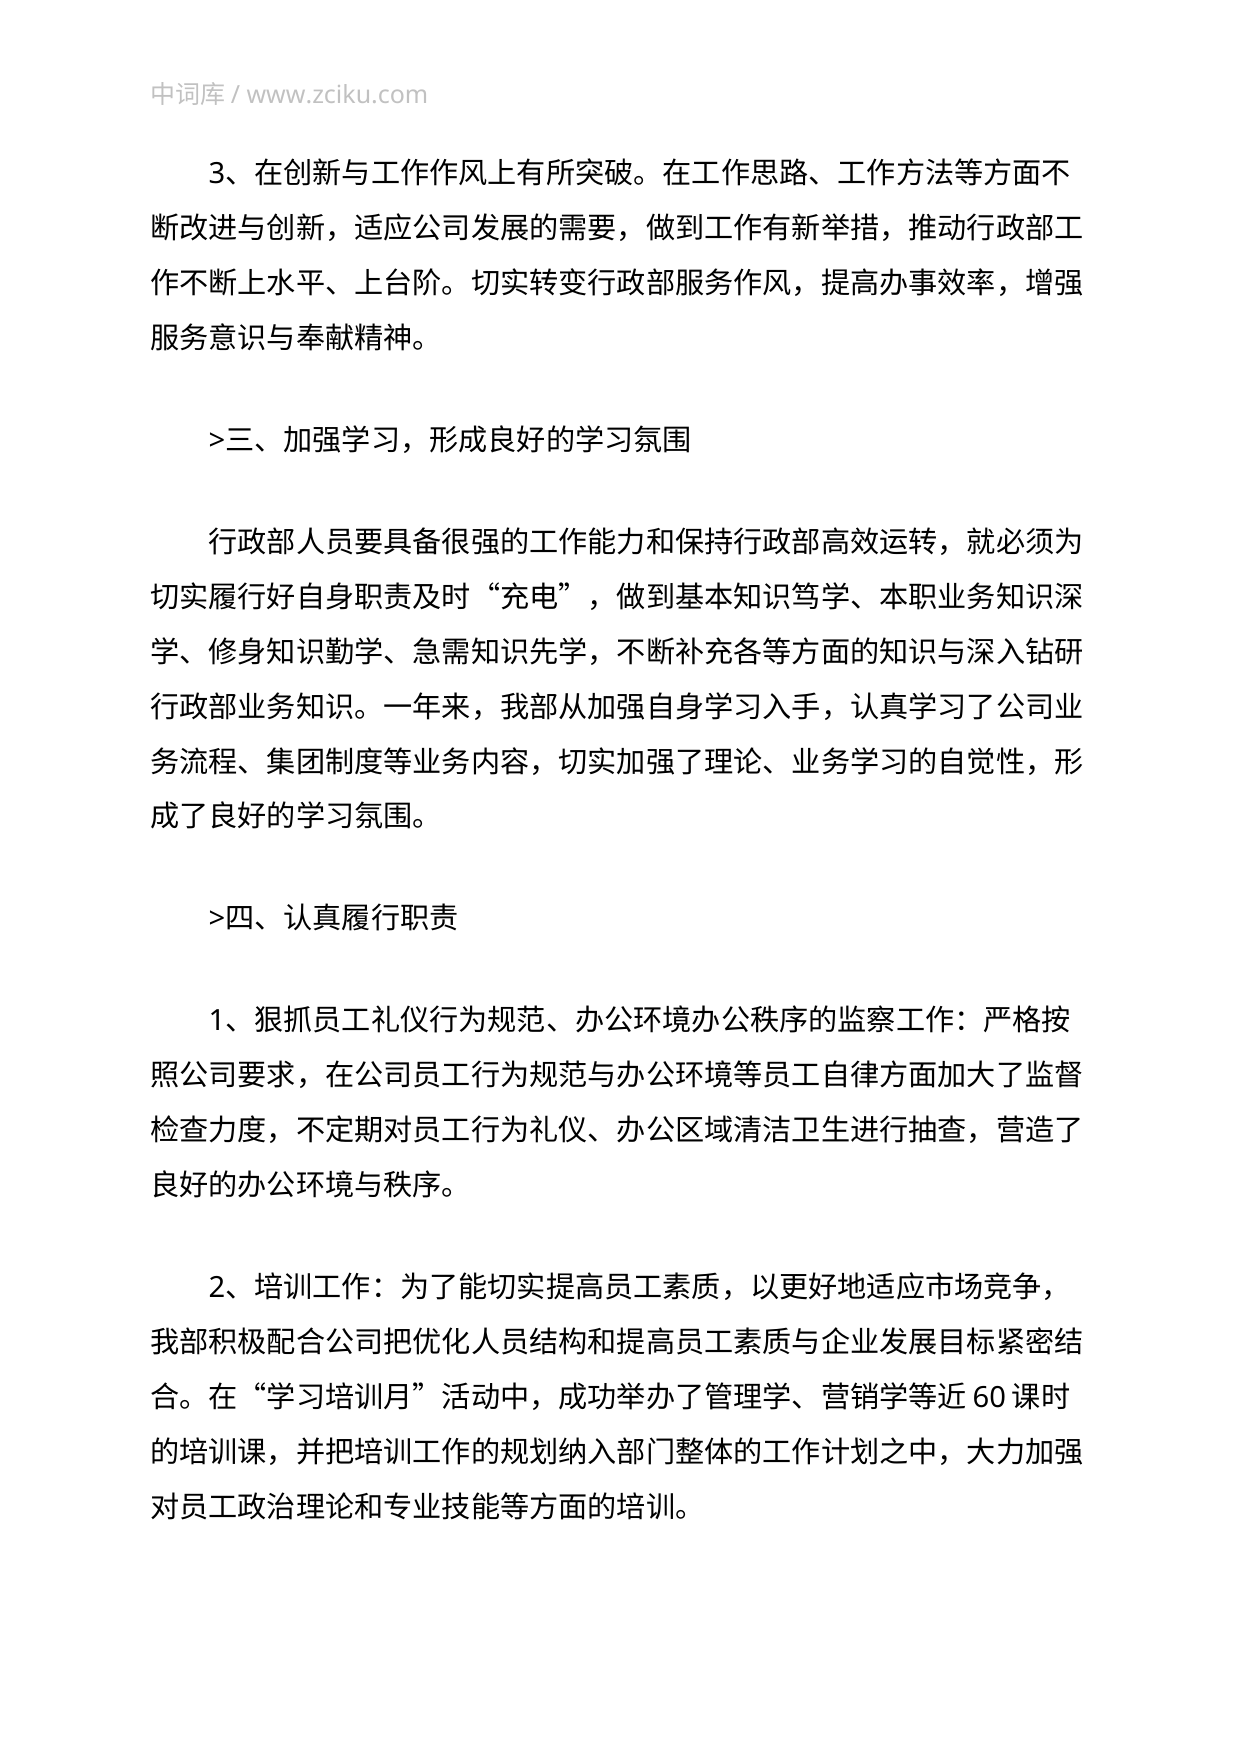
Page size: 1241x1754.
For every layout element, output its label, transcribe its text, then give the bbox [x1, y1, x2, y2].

text >四、认真履行职责 [150, 895, 1090, 937]
text 行政部人员要具备很强的工作能力和保持行政部高效运转，就必须为切实履行好自身职责及时“充电”，做到基本知识笃学、本职业务知识深学、修身知识勤学、急需知识先学，不断补充各等方面的知识与深入钻研行政部业务知识。一年来，我部从加强自身学习入手，认真学习了公司业务流程、集团制度等业务内容，切实加强了理论、业务学习的自觉性，形成了良好的学习氛围。 [150, 518, 1090, 835]
text >三、加强学习，形成良好的学习氛围 [150, 417, 1090, 459]
text 1、狠抓员工礼仪行为规范、办公环境办公秩序的监察工作：严格按照公司要求，在公司员工行为规范与办公环境等员工自律方面加大了监督检查力度，不定期对员工行为礼仪、办公区域清洁卫生进行抽查，营造了良好的办公环境与秩序。 [150, 997, 1090, 1204]
text 2、培训工作：为了能切实提高员工素质，以更好地适应市场竞争，我部积极配合公司把优化人员结构和提高员工素质与企业发展目标紧密结合。在“学习培训月”活动中，成功举办了管理学、营销学等近60课时的培训课，并把培训工作的规划纳入部门整体的工作计划之中，大力加强对员工政治理论和专业技能等方面的培训。 [150, 1263, 1090, 1525]
text 3、在创新与工作作风上有所突破。在工作思路、工作方法等方面不断改进与创新，适应公司发展的需要，做到工作有新举措，推动行政部工作不断上水平、上台阶。切实转变行政部服务作风，提高办事效率，增强服务意识与奉献精神。 [150, 150, 1090, 357]
